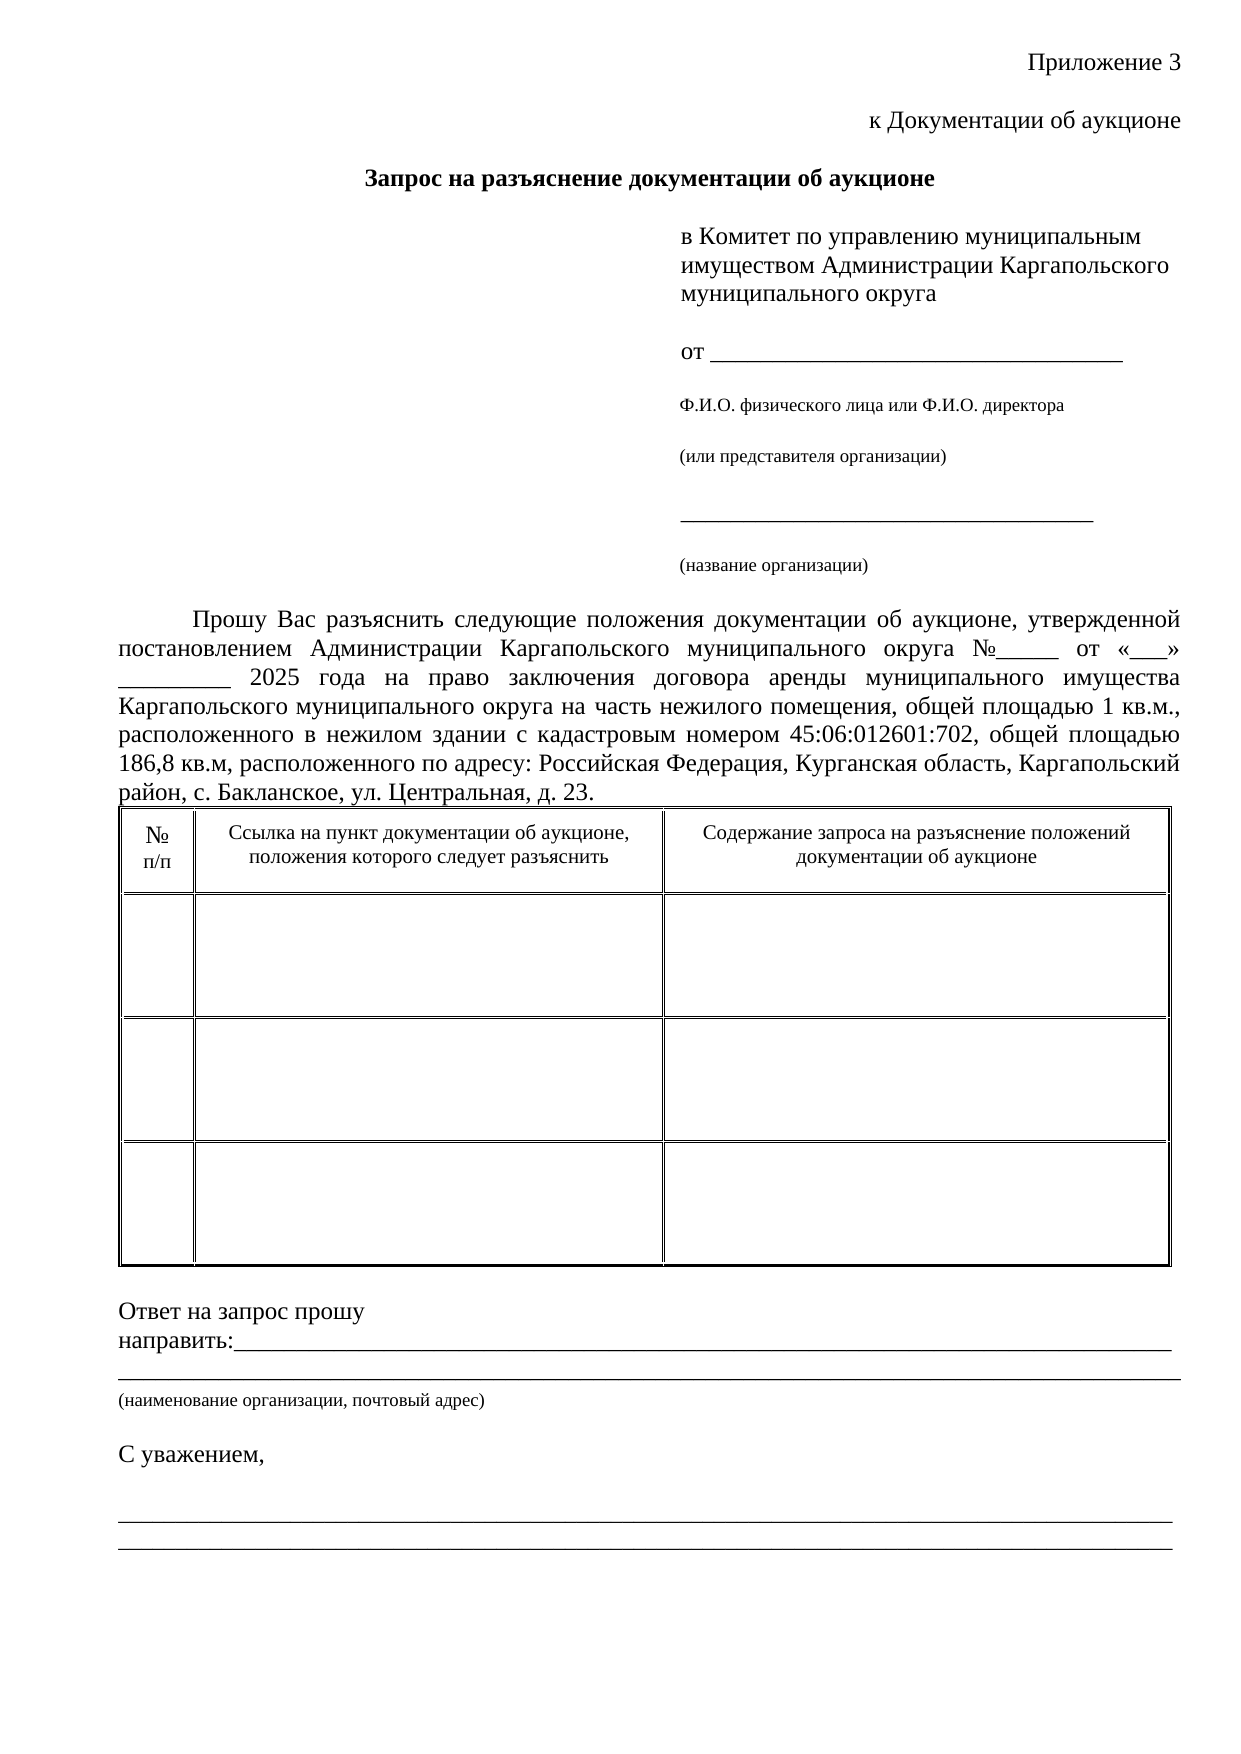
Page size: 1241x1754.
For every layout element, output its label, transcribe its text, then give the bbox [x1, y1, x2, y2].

text к Документации об аукционе [650, 105, 1181, 134]
text Приложение 3 [635, 47, 1181, 76]
text в Комитет по управлению муниципальным имуществом Администрации Каргапольского муниципального округа [681, 221, 1181, 307]
table_header № п/п [122, 809, 194, 891]
table_cell [195, 1143, 663, 1264]
text Запрос на разъяснение документации об аукционе [118, 163, 1181, 192]
text Ответ на запрос прошу направить:________________________________________________________________________________________________________________________________________________________________(наименование организации, почтовый адрес) [118, 1296, 1181, 1379]
text Ф.И.О. физического лица или Ф.И.О. директора [679, 394, 1181, 416]
text (название организации) [679, 554, 1181, 575]
text _________________________________ [118, 496, 1181, 524]
text (или представителя организации) [679, 445, 1181, 467]
table_cell [196, 1019, 662, 1140]
text Ответ на запрос прошу направить:________________________________________________________________________________________________________________________________________________________________(наименование организации, почтовый адрес) [118, 1380, 1181, 1410]
text С уважением, [118, 1439, 1181, 1468]
table_cell [122, 891, 193, 1016]
table_cell [664, 1016, 1170, 1140]
table_cell [664, 1140, 1170, 1264]
table_cell [120, 1016, 194, 1140]
table_header Содержание запроса на разъяснение положений документации об аукционе [664, 809, 1168, 891]
table_header Ссылка на пункт документации об аукционе, положения которого следует разъяснить [195, 809, 663, 891]
table_cell [196, 895, 662, 1016]
text Прошу Вас разъяснить следующие положения документации об аукционе, утвержденной постановлением Администрации Каргапольского муниципального округа №_____ от «___» _________ 2025 года на право заключения договора аренды муниципального имущества Каргапольского муниципального округа на часть нежилого помещения, общей площадью 1 кв.м., расположенного в нежилом здании с кадастровым номером 45:06:012601:702, общей площадью 186,8 кв.м, расположенного по адресу: Российская Федерация, Курганская область, Каргапольский район, с. Бакланское, ул. Центральная, д. 23. [118, 604, 1181, 806]
text ________________________________________________________________________________________________________________________________________________________________________________________ [118, 1497, 1181, 1553]
table_cell [665, 891, 1169, 1016]
table_cell [120, 1140, 194, 1264]
text от _________________________________ [118, 336, 1181, 365]
